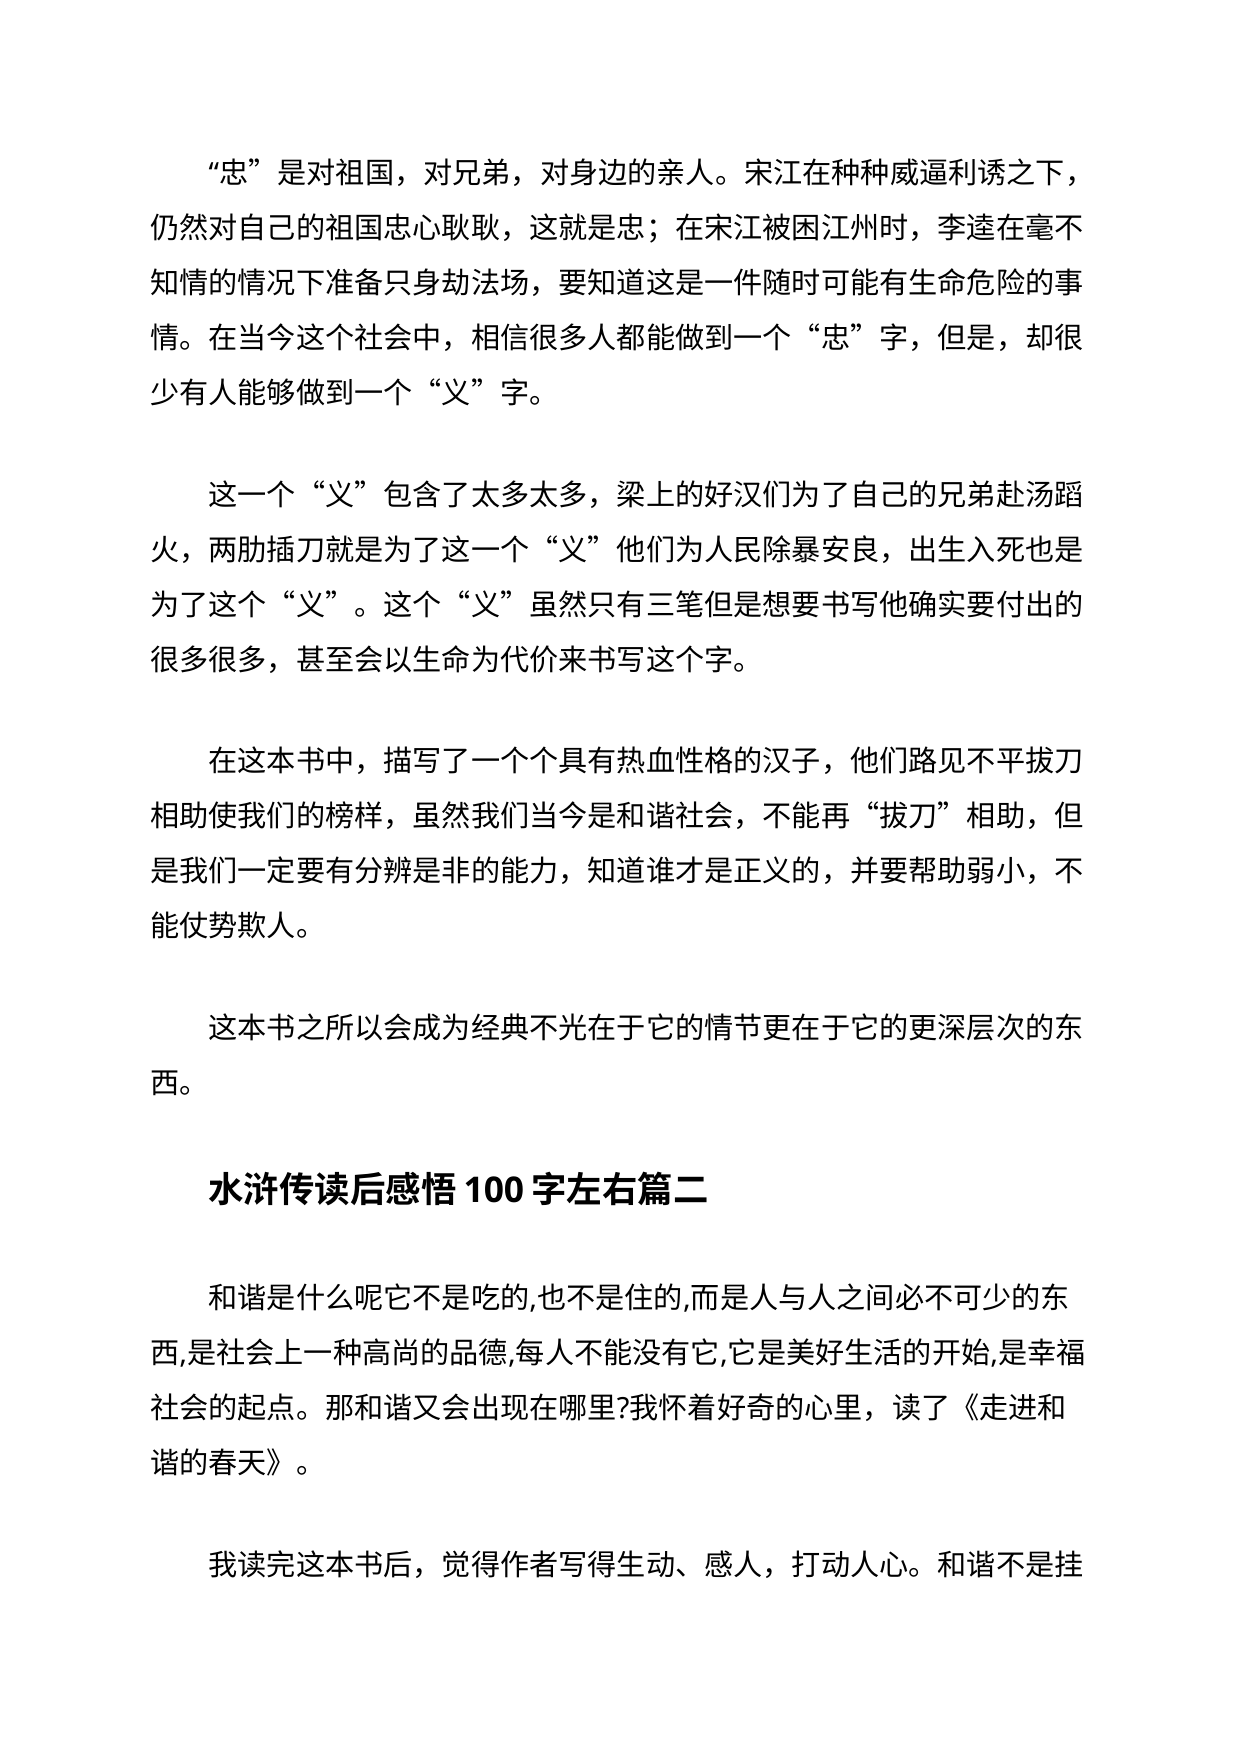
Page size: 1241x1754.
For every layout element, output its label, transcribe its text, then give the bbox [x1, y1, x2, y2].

text “忠”是对祖国，对兄弟，对身边的亲人。宋江在种种威逼利诱之下，仍然对自己的祖国忠心耿耿，这就是忠；在宋江被困江州时，李逵在毫不知情的情况下准备只身劫法场，要知道这是一件随时可能有生命危险的事情。在当今这个社会中，相信很多人都能做到一个“忠”字，但是，却很少有人能够做到一个“义”字。 [150, 150, 1090, 412]
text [150, 1541, 1090, 1584]
text 这本书之所以会成为经典不光在于它的情节更在于它的更深层次的东西。 [150, 1004, 1090, 1102]
text 和谐是什么呢它不是吃的,也不是住的,而是人与人之间必不可少的东西,是社会上一种高尚的品德,每人不能没有它,它是美好生活的开始,是幸福社会的起点。那和谐又会出现在哪里?我怀着好奇的心里，读了《走进和谐的春天》。 [150, 1274, 1090, 1482]
text 水浒传读后感悟100字左右篇二 [150, 1161, 1090, 1212]
text 这一个“义”包含了太多太多，梁上的好汉们为了自己的兄弟赴汤蹈火，两肋插刀就是为了这一个“义”他们为人民除暴安良，出生入死也是为了这个“义”。这个“义”虽然只有三笔但是想要书写他确实要付出的很多很多，甚至会以生命为代价来书写这个字。 [150, 471, 1090, 678]
text 在这本书中，描写了一个个具有热血性格的汉子，他们路见不平拔刀相助使我们的榜样，虽然我们当今是和谐社会，不能再“拔刀”相助，但是我们一定要有分辨是非的能力，知道谁才是正义的，并要帮助弱小，不能仗势欺人。 [150, 738, 1090, 945]
